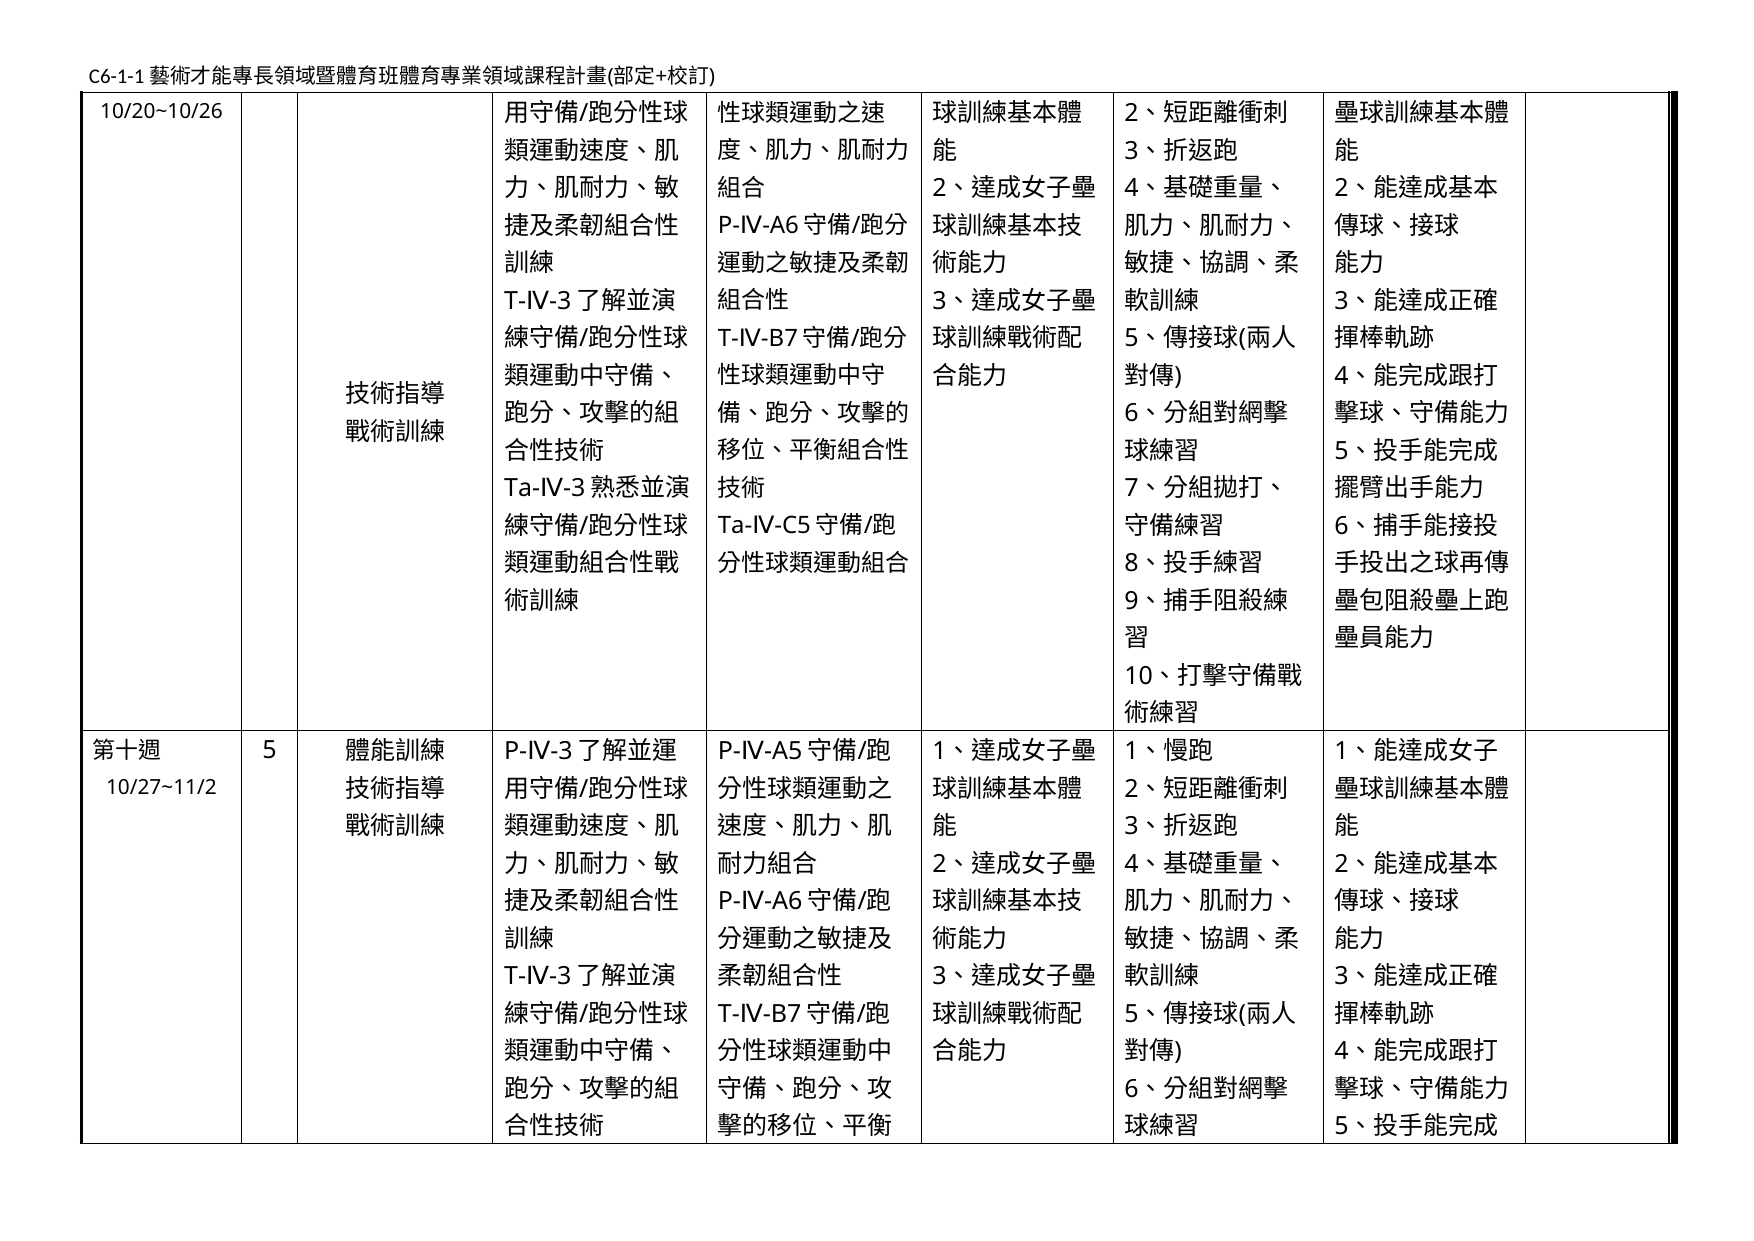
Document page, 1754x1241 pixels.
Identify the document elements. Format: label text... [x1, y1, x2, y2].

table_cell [1324, 93, 1525, 729]
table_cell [922, 93, 1113, 729]
table_cell 5 [242, 93, 297, 729]
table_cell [1114, 731, 1323, 1142]
table_cell 第九週 10/20~10/26 [83, 93, 241, 729]
table_cell [1526, 731, 1668, 1142]
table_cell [922, 731, 1113, 1142]
table_cell 第十週 10/27~11/2 [83, 731, 241, 1142]
table_cell 體能訓練 技術指導 戰術訓練 [298, 93, 492, 729]
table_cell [1114, 93, 1323, 729]
table_cell [1526, 93, 1668, 729]
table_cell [493, 731, 706, 1142]
table_cell 5 [242, 731, 297, 1142]
table_cell 體能訓練 技術指導 戰術訓練 [298, 731, 492, 1142]
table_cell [493, 93, 706, 729]
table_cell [1324, 731, 1525, 1142]
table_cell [707, 93, 921, 729]
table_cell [707, 731, 921, 1142]
